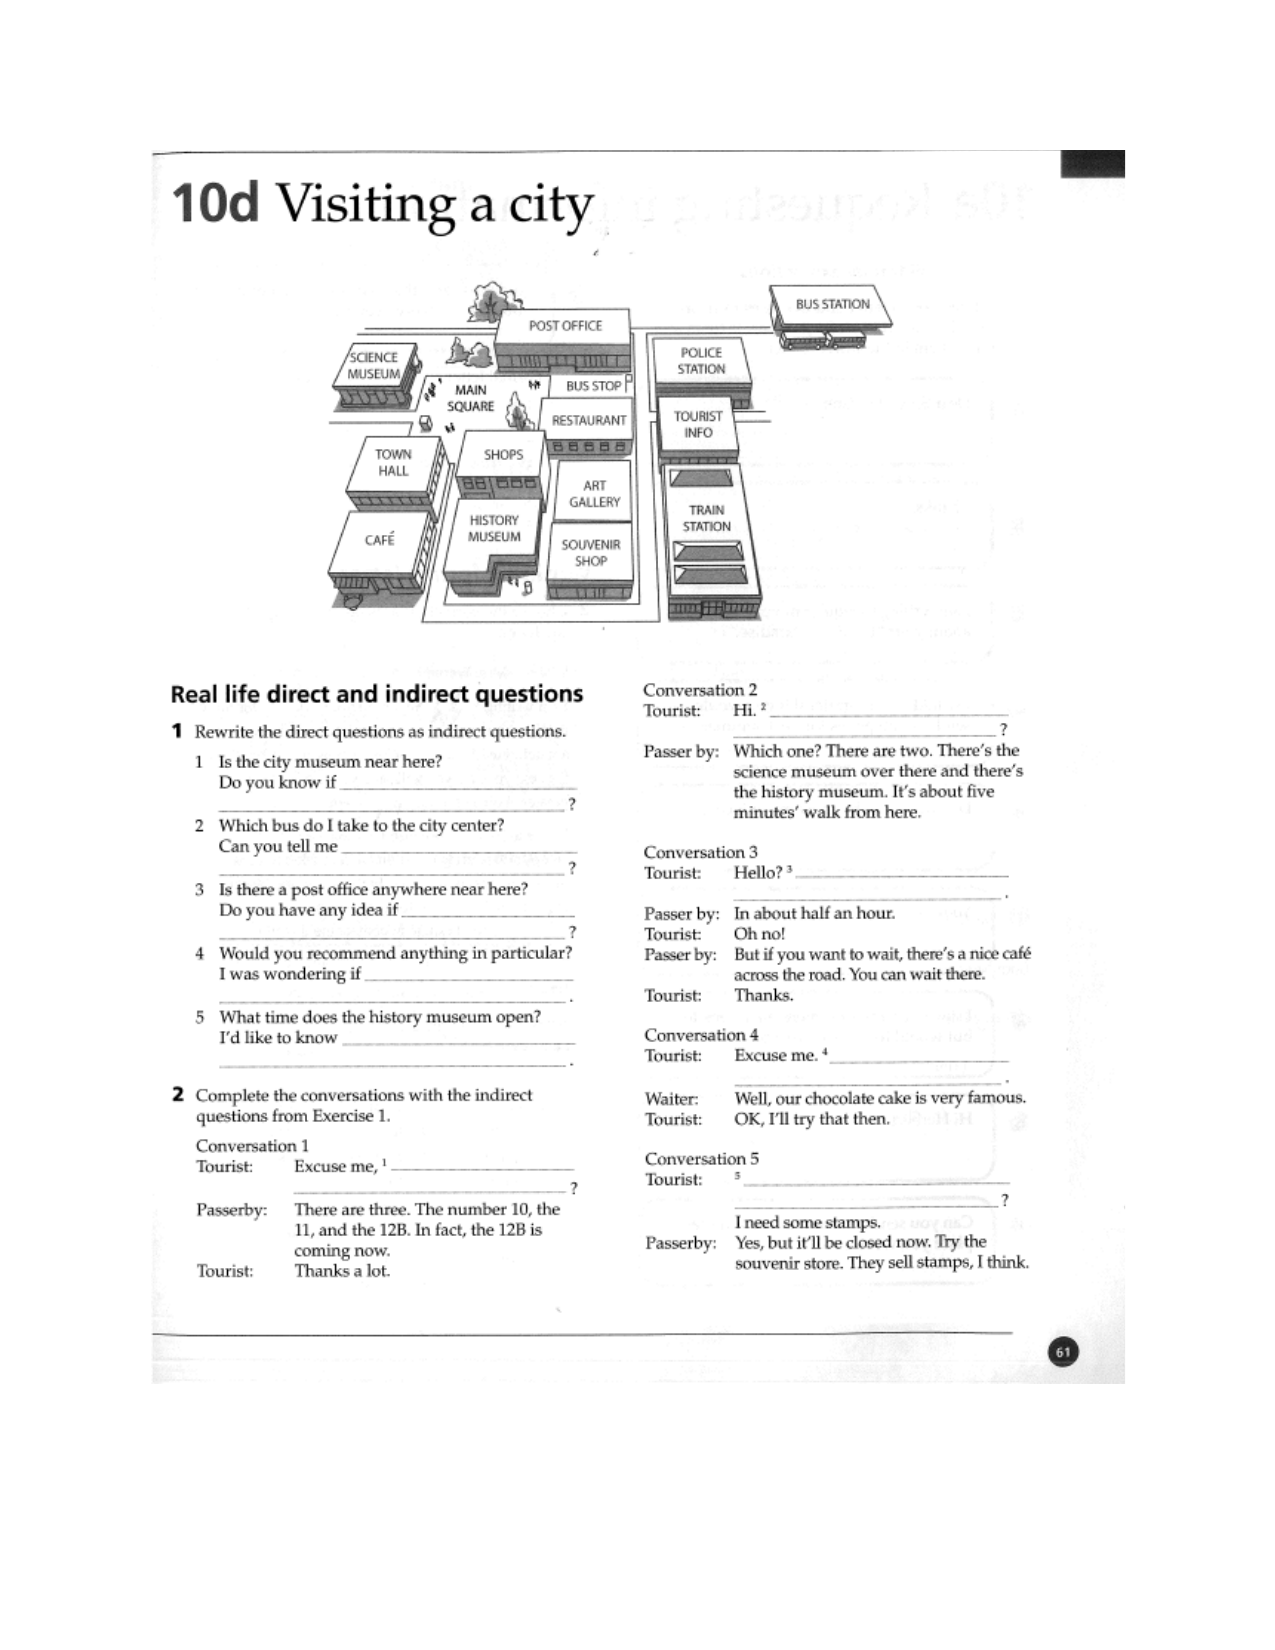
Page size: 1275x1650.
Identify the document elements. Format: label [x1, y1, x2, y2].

picture [150, 150, 1125, 1384]
